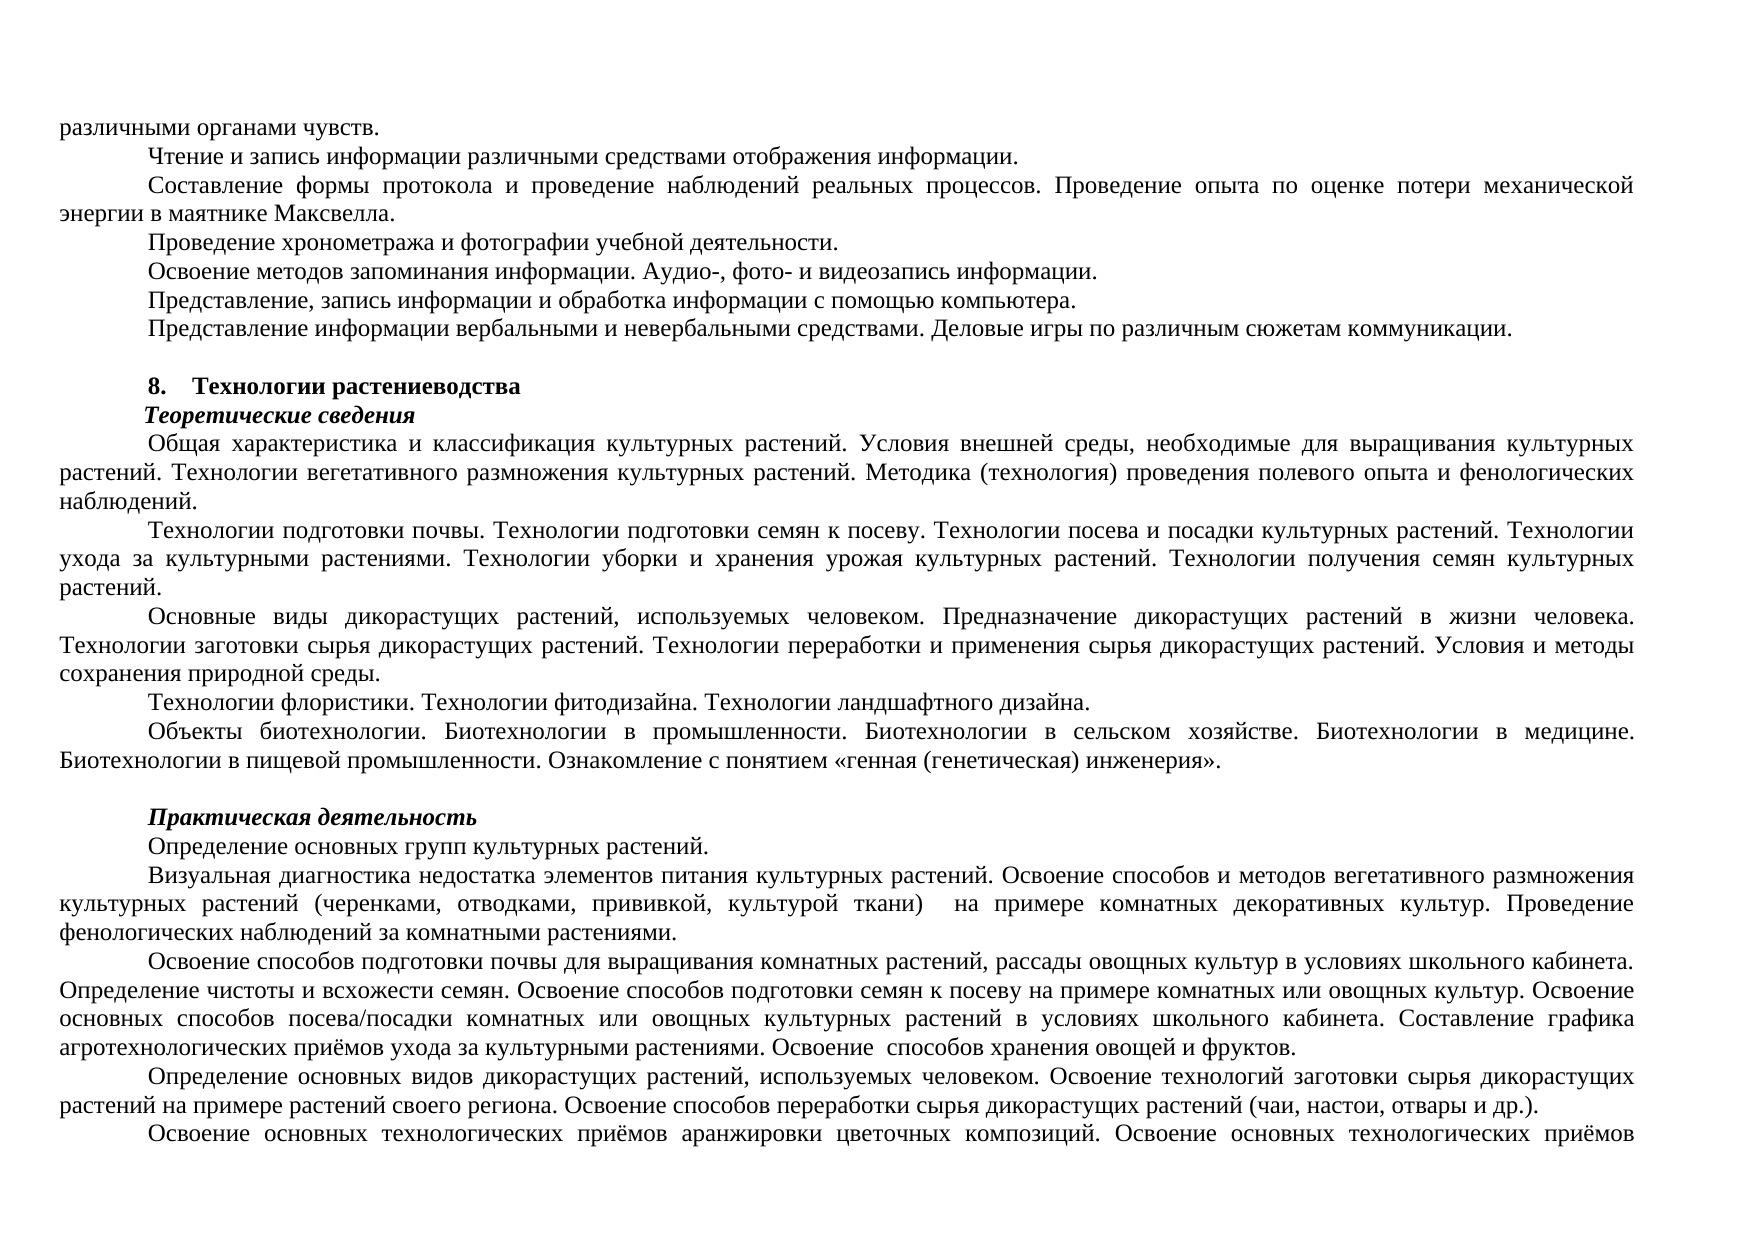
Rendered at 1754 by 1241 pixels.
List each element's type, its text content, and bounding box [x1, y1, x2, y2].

text Проведение хронометража и фотографии учебной деятельности. [59, 227, 1636, 256]
text Освоение способов подготовки почвы для выращивания комнатных растений, рассады овощных культур в условиях школьного кабинета. Определение чистоты и всхожести семян. Освоение способов подготовки семян к посеву на примере комнатных или овощных культур. Освоение основных способов посева/посадки комнатных или овощных культурных растений в условиях школьного кабинета. Составление графика агротехнологических приёмов ухода за культурными растениями. Освоение способов хранения овощей и фруктов. [59, 946, 1636, 1061]
text Составление формы протокола и проведение наблюдений реальных процессов. Проведение опыта по оценке потери механической энергии в маятнике Максвелла. [59, 170, 1636, 227]
text Практическая деятельность [59, 802, 1636, 831]
text Освоение методов запоминания информации. Аудио-, фото- и видеозапись информации. [59, 256, 1636, 285]
text Основные виды дикорастущих растений, используемых человеком. Предназначение дикорастущих растений в жизни человека. Технологии заготовки сырья дикорастущих растений. Технологии переработки и применения сырья дикорастущих растений. Условия и методы сохранения природной среды. [59, 601, 1636, 687]
text Представление, запись информации и обработка информации с помощью компьютера. [59, 285, 1636, 313]
text Объекты биотехнологии. Биотехнологии в промышленности. Биотехнологии в сельском хозяйстве. Биотехнологии в медицине. Биотехнологии в пищевой промышленности. Ознакомление с понятием «генная (генетическая) инженерия». [59, 716, 1636, 773]
text Визуальная диагностика недостатка элементов питания культурных растений. Освоение способов и методов вегетативного размножения культурных растений (черенками, отводками, прививкой, культурой ткани) на примере комнатных декоративных культур. Проведение фенологических наблюдений за комнатными растениями. [59, 860, 1636, 946]
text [59, 1118, 1636, 1147]
text Общая характеристика и классификация культурных растений. Условия внешней среды, необходимые для выращивания культурных растений. Технологии вегетативного размножения культурных растений. Методика (технология) проведения полевого опыта и фенологических наблюдений. [59, 428, 1636, 515]
text Теоретические сведения [118, 400, 1636, 428]
text Технологии подготовки почвы. Технологии подготовки семян к посеву. Технологии посева и посадки культурных растений. Технологии ухода за культурными растениями. Технологии уборки и хранения урожая культурных растений. Технологии получения семян культурных растений. [59, 515, 1636, 601]
list Технологии растениеводства [59, 371, 1636, 400]
text Представление информации вербальными и невербальными средствами. Деловые игры по различным сюжетам коммуникации. [59, 313, 1636, 342]
text Технологии флористики. Технологии фитодизайна. Технологии ландшафтного дизайна. [59, 687, 1636, 716]
text Определение основных групп культурных растений. [59, 831, 1636, 860]
text Чтение и запись информации различными средствами отображения информации. [59, 141, 1636, 170]
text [59, 112, 1636, 141]
text Определение основных видов дикорастущих растений, используемых человеком. Освоение технологий заготовки сырья дикорастущих растений на примере растений своего региона. Освоение способов переработки сырья дикорастущих растений (чаи, настои, отвары и др.). [59, 1061, 1636, 1118]
